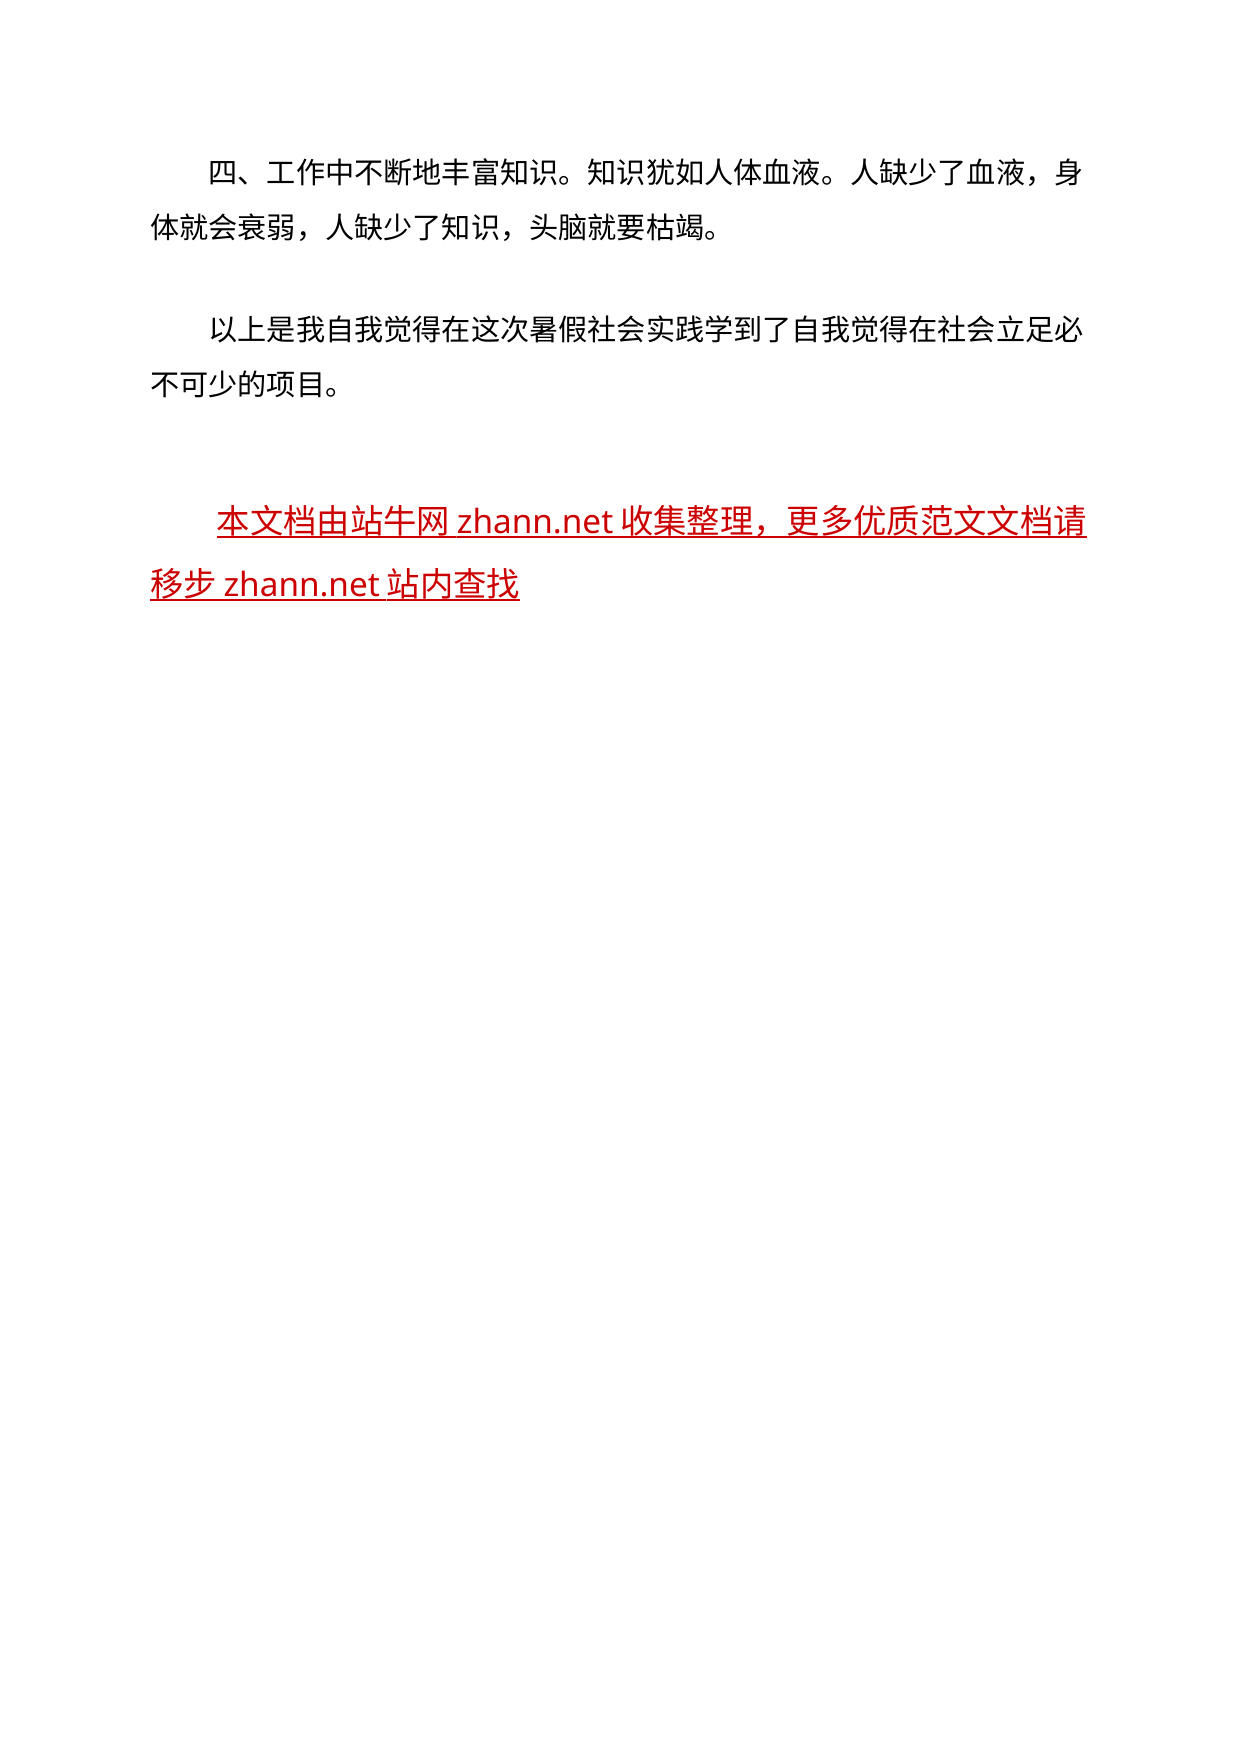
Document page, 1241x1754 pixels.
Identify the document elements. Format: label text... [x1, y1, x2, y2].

text 四、工作中不断地丰富知识。知识犹如人体血液。人缺少了血液，身体就会衰弱，人缺少了知识，头脑就要枯竭。 [150, 150, 1090, 247]
text 以上是我自我觉得在这次暑假社会实践学到了自我觉得在社会立足必不可少的项目。 [150, 307, 1090, 404]
text 本文档由站牛网zhann.net收集整理，更多优质范文文档请移步zhann.net站内查找 [150, 494, 1090, 606]
